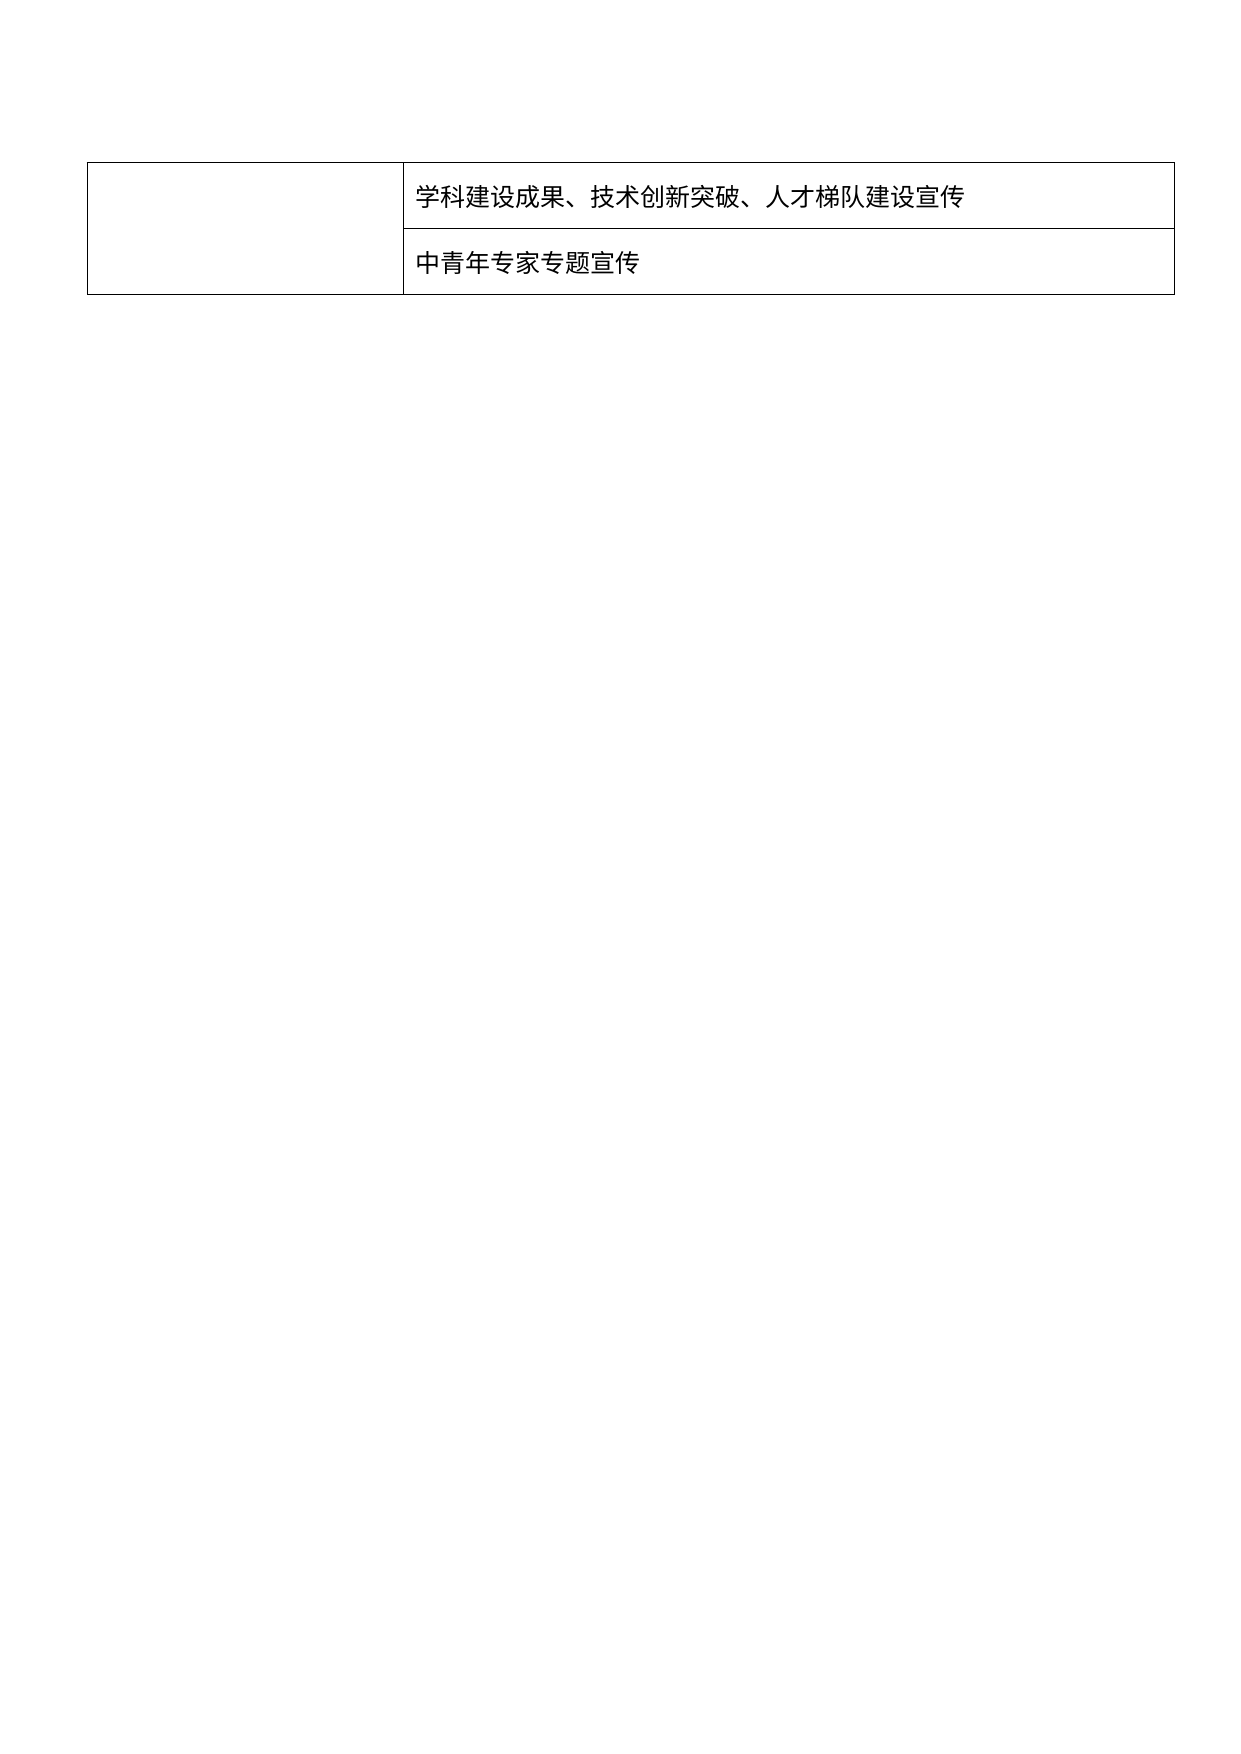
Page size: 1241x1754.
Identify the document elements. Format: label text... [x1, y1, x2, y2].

table_cell 中青年专家专题宣传 [404, 229, 1174, 294]
table_cell 学科建设成果、技术创新突破、人才梯队建设宣传 [404, 163, 1174, 228]
